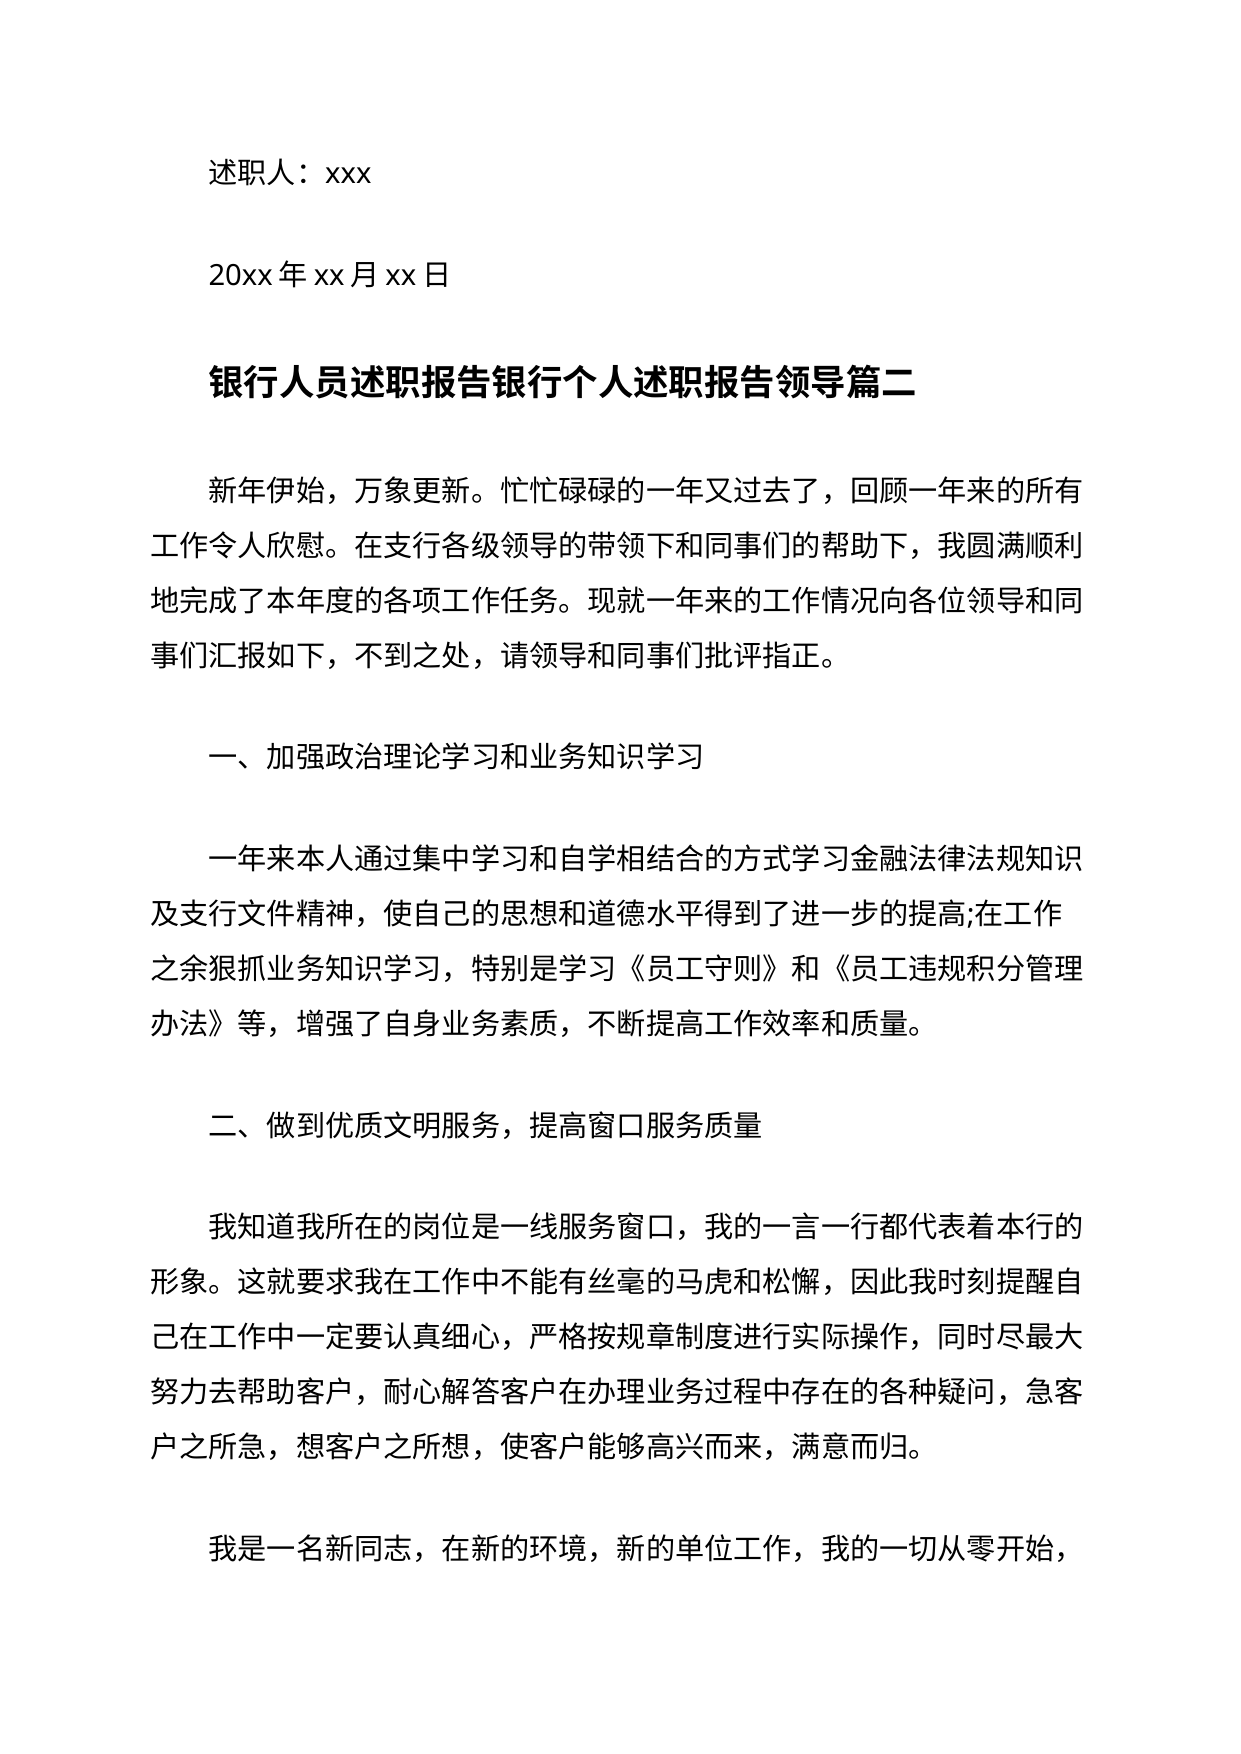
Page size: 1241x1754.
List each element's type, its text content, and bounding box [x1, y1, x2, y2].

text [150, 1525, 1090, 1568]
text 新年伊始，万象更新。忙忙碌碌的一年又过去了，回顾一年来的所有工作令人欣慰。在支行各级领导的带领下和同事们的帮助下，我圆满顺利地完成了本年度的各项工作任务。现就一年来的工作情况向各位领导和同事们汇报如下，不到之处，请领导和同事们批评指正。 [150, 467, 1090, 674]
text 银行人员述职报告银行个人述职报告领导篇二 [150, 354, 1090, 405]
text 20xx年xx月xx日 [150, 252, 1090, 294]
text 述职人：xxx [150, 150, 1090, 192]
text 一年来本人通过集中学习和自学相结合的方式学习金融法律法规知识及支行文件精神，使自己的思想和道德水平得到了进一步的提高;在工作之余狠抓业务知识学习，特别是学习《员工守则》和《员工违规积分管理办法》等，增强了自身业务素质，不断提高工作效率和质量。 [150, 836, 1090, 1043]
text 一、加强政治理论学习和业务知识学习 [150, 734, 1090, 776]
text 二、做到优质文明服务，提高窗口服务质量 [150, 1102, 1090, 1144]
text 我知道我所在的岗位是一线服务窗口，我的一言一行都代表着本行的形象。这就要求我在工作中不能有丝毫的马虎和松懈，因此我时刻提醒自己在工作中一定要认真细心，严格按规章制度进行实际操作，同时尽最大努力去帮助客户，耐心解答客户在办理业务过程中存在的各种疑问，急客户之所急，想客户之所想，使客户能够高兴而来，满意而归。 [150, 1204, 1090, 1466]
